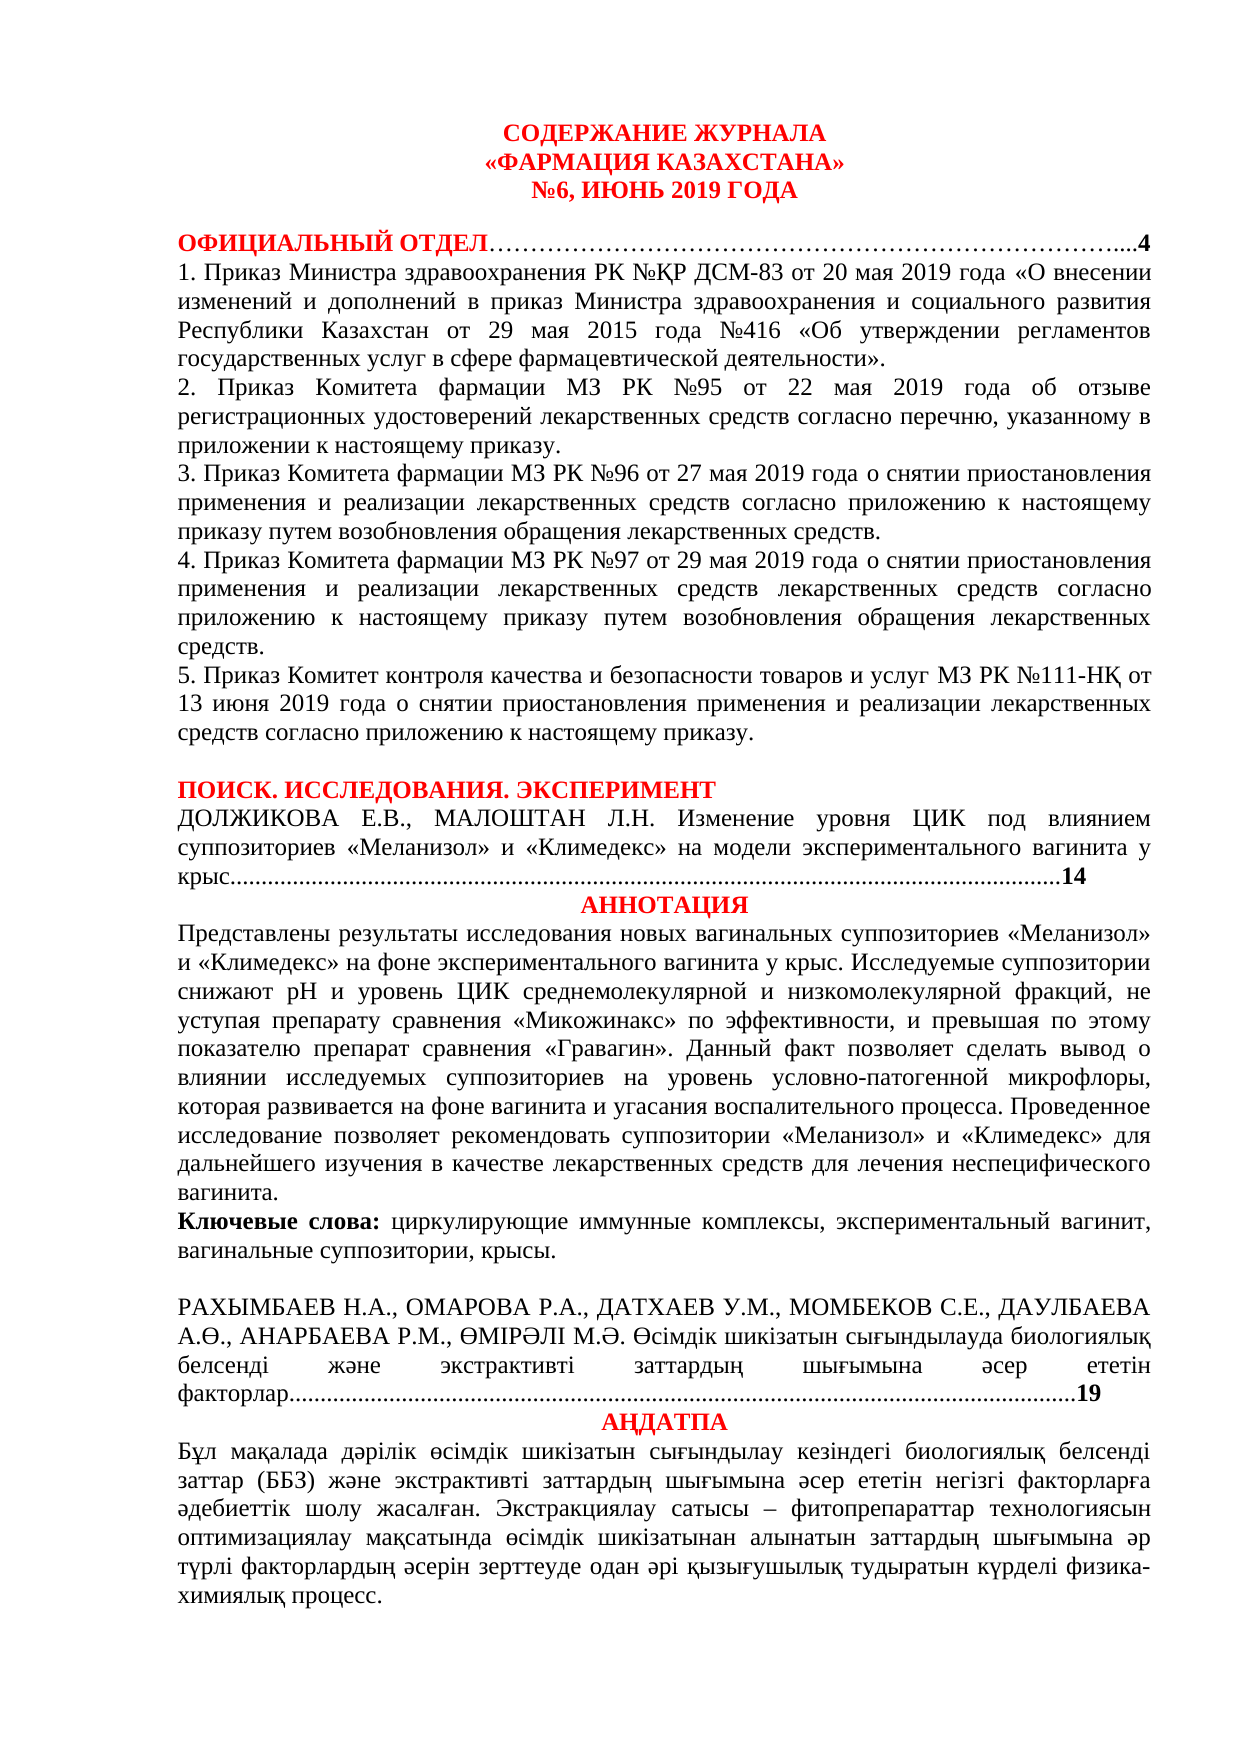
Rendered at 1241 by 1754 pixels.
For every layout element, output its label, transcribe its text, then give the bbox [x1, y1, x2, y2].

text 2. Приказ Комитета фармации МЗ РК №95 от 22 мая 2019 года об отзыве регистрационных удостоверений лекарственных средств согласно перечню, указанному в приложении к настоящему приказу. [177, 372, 1152, 458]
text ПОИСК. ИССЛЕДОВАНИЯ. ЭКСПЕРИМЕНТ [177, 775, 1152, 803]
text ОФИЦИАЛЬНЫЙ ОТДЕЛ…………………………………………………………………....4 [177, 228, 1152, 257]
text 5. Приказ Комитет контроля качества и безопасности товаров и услуг МЗ РК №111-НҚ от 13 июня 2019 года о снятии приостановления применения и реализации лекарственных средств согласно приложению к настоящему приказу. [177, 660, 1152, 746]
text Представлены результаты исследования новых вагинальных суппозиториев «Меланизол» и «Климедекс» на фоне экспериментального вагинита у крыс. Исследуемые суппозитории снижают рН и уровень ЦИК среднемолекулярной и низкомолекулярной фракций, не уступая препарату сравнения «Микожинакс» по эффективности, и превышая по этому показателю препарат сравнения «Гравагин». Данный факт позволяет сделать вывод о влиянии исследуемых суппозиториев на уровень условно-патогенной микрофлоры, которая развивается на фоне вагинита и угасания воспалительного процесса. Проведенное исследование позволяет рекомендовать суппозитории «Меланизол» и «Климедекс» для дальнейшего изучения в качестве лекарственных средств для лечения неспецифического вагинита. [177, 918, 1152, 1206]
text №6, ИЮНЬ 2019 ГОДА [177, 176, 1152, 204]
text Ключевые слова: циркулирующие иммунные комплексы, экспериментальный вагинит, вагинальные суппозитории, крысы. [177, 1206, 1152, 1263]
text СОДЕРЖАНИЕ ЖУРНАЛА [177, 118, 1152, 147]
text ДОЛЖИКОВА Е.В., МАЛОШТАН Л.Н. Изменение уровня ЦИК под влиянием суппозиториев «Меланизол» и «Климедекс» на модели экспериментального вагинита у крыс.....................................................................................................................................14 [177, 803, 1152, 890]
text «ФАРМАЦИЯ КАЗАХСТАНА» [177, 147, 1152, 176]
text Бұл мақалада дәрілік өсімдік шикізатын сығындылау кезіндегі биологиялық белсенді заттар (ББЗ) және экстрактивті заттардың шығымына әсер ететін негізгі факторларға әдебиеттік шолу жасалған. Экстракциялау сатысы – фитопрепараттар технологиясын оптимизациялау мақсатында өсімдік шикізатынан алынатын заттардың шығымына әр түрлі факторлардың әсерін зерттеуде одан әрі қызығушылық тудыратын күрделі физика-химиялық процесс. [177, 1436, 1152, 1608]
text АҢДАТПА [177, 1407, 1152, 1436]
text 3. Приказ Комитета фармации МЗ РК №96 от 27 мая 2019 года о снятии приостановления применения и реализации лекарственных средств согласно приложению к настоящему приказу путем возобновления обращения лекарственных средств. [177, 458, 1152, 545]
text 4. Приказ Комитета фармации МЗ РК №97 от 29 мая 2019 года о снятии приостановления применения и реализации лекарственных средств лекарственных средств согласно приложению к настоящему приказу путем возобновления обращения лекарственных средств. [177, 545, 1152, 660]
text АННОТАЦИЯ [177, 890, 1152, 918]
text 1. Приказ Министра здравоохранения РК №ҚР ДСМ-83 от 20 мая 2019 года «О внесении изменений и дополнений в приказ Министра здравоохранения и социального развития Республики Казахстан от 29 мая 2015 года №416 «Об утверждении регламентов государственных услуг в сфере фармацевтической деятельности». [177, 257, 1152, 372]
text РАХЫМБАЕВ Н.А., ОМАРОВА Р.А., ДАТХАЕВ У.М., МОМБЕКОВ С.Е., ДАУЛБАЕВА А.Ө., АНАРБАЕВА Р.М., ӨМІРӘЛІ М.Ә. Өсімдік шикізатын сығындылауда биологиялық белсенді және экстрактивті заттардың шығымына әсер ететін факторлар..............................................................................................................................19 [177, 1292, 1152, 1407]
